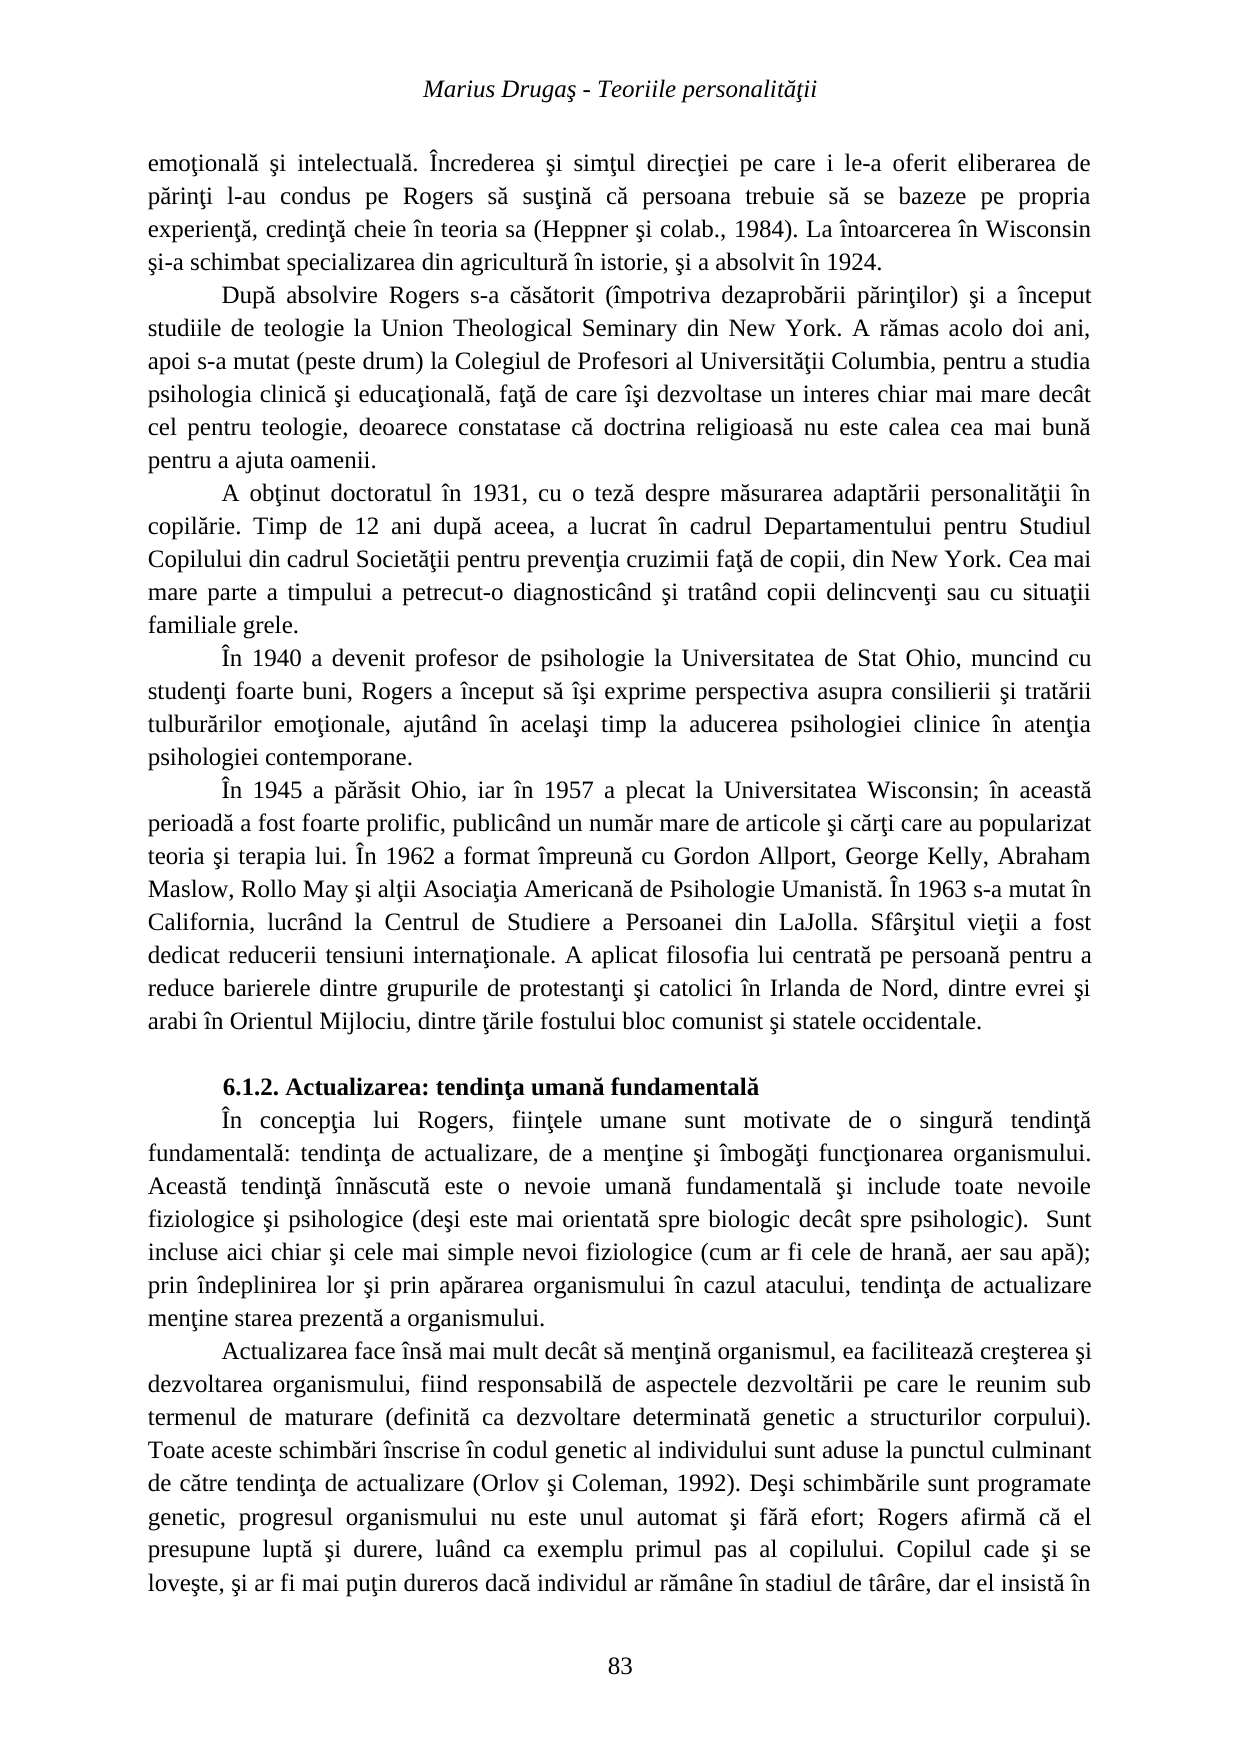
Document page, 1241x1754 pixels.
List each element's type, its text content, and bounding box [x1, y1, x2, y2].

text După absolvire Rogers s-a căsătorit (împotriva dezaprobării părinţilor) şi a început studiile de teologie la Union Theological Seminary din New York. A rămas acolo doi ani, apoi s-a mutat (peste drum) la Colegiul de Profesori al Universităţii Columbia, pentru a studia psihologia clinică şi educaţională, faţă de care îşi dezvoltase un interes chiar mai mare decât cel pentru teologie, deoarece constatase că doctrina religioasă nu este calea cea mai bună pentru a ajuta oamenii. [148, 280, 1092, 474]
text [148, 1336, 1092, 1596]
text În 1940 a devenit profesor de psihologie la Universitatea de Stat Ohio, muncind cu studenţi foarte buni, Rogers a început să îşi exprime perspectiva asupra consilierii şi tratării tulburărilor emoţionale, ajutând în acelaşi timp la aducerea psihologiei clinice în atenţia psihologiei contemporane. [148, 643, 1092, 771]
text În concepţia lui Rogers, fiinţele umane sunt motivate de o singură tendinţă fundamentală: tendinţa de actualizare, de a menţine şi îmbogăţi funcţionarea organismului. Această tendinţă înnăscută este o nevoie umană fundamentală şi include toate nevoile fiziologice şi psihologice (deşi este mai orientată spre biologic decât spre psihologic). Sunt incluse aici chiar şi cele mai simple nevoi fiziologice (cum ar fi cele de hrană, aer sau apă); prin îndeplinirea lor şi prin apărarea organismului în cazul atacului, tendinţa de actualizare menţine starea prezentă a organismului. [148, 1105, 1092, 1332]
text În 1945 a părăsit Ohio, iar în 1957 a plecat la Universitatea Wisconsin; în această perioadă a fost foarte prolific, publicând un număr mare de articole şi cărţi care au popularizat teoria şi terapia lui. În 1962 a format împreună cu Gordon Allport, George Kelly, Abraham Maslow, Rollo May şi alţii Asociaţia Americană de Psihologie Umanistă. În 1963 s-a mutat în California, lucrând la Centrul de Studiere a Persoanei din LaJolla. Sfârşitul vieţii a fost dedicat reducerii tensiuni internaţionale. A aplicat filosofia lui centrată pe persoană pentru a reduce barierele dintre grupurile de protestanţi şi catolici în Irlanda de Nord, dintre evrei şi arabi în Orientul Mijlociu, dintre ţările fostului bloc comunist şi statele occidentale. [148, 775, 1092, 1035]
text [148, 148, 1092, 276]
text A obţinut doctoratul în 1931, cu o teză despre măsurarea adaptării personalităţii în copilărie. Timp de 12 ani după aceea, a lucrat în cadrul Departamentului pentru Studiul Copilului din cadrul Societăţii pentru prevenţia cruzimii faţă de copii, din New York. Cea mai mare parte a timpului a petrecut-o diagnosticând şi tratând copii delincvenţi sau cu situaţii familiale grele. [148, 478, 1092, 639]
text 6.1.2. Actualizarea: tendinţa umană fundamentală [148, 1072, 1092, 1101]
